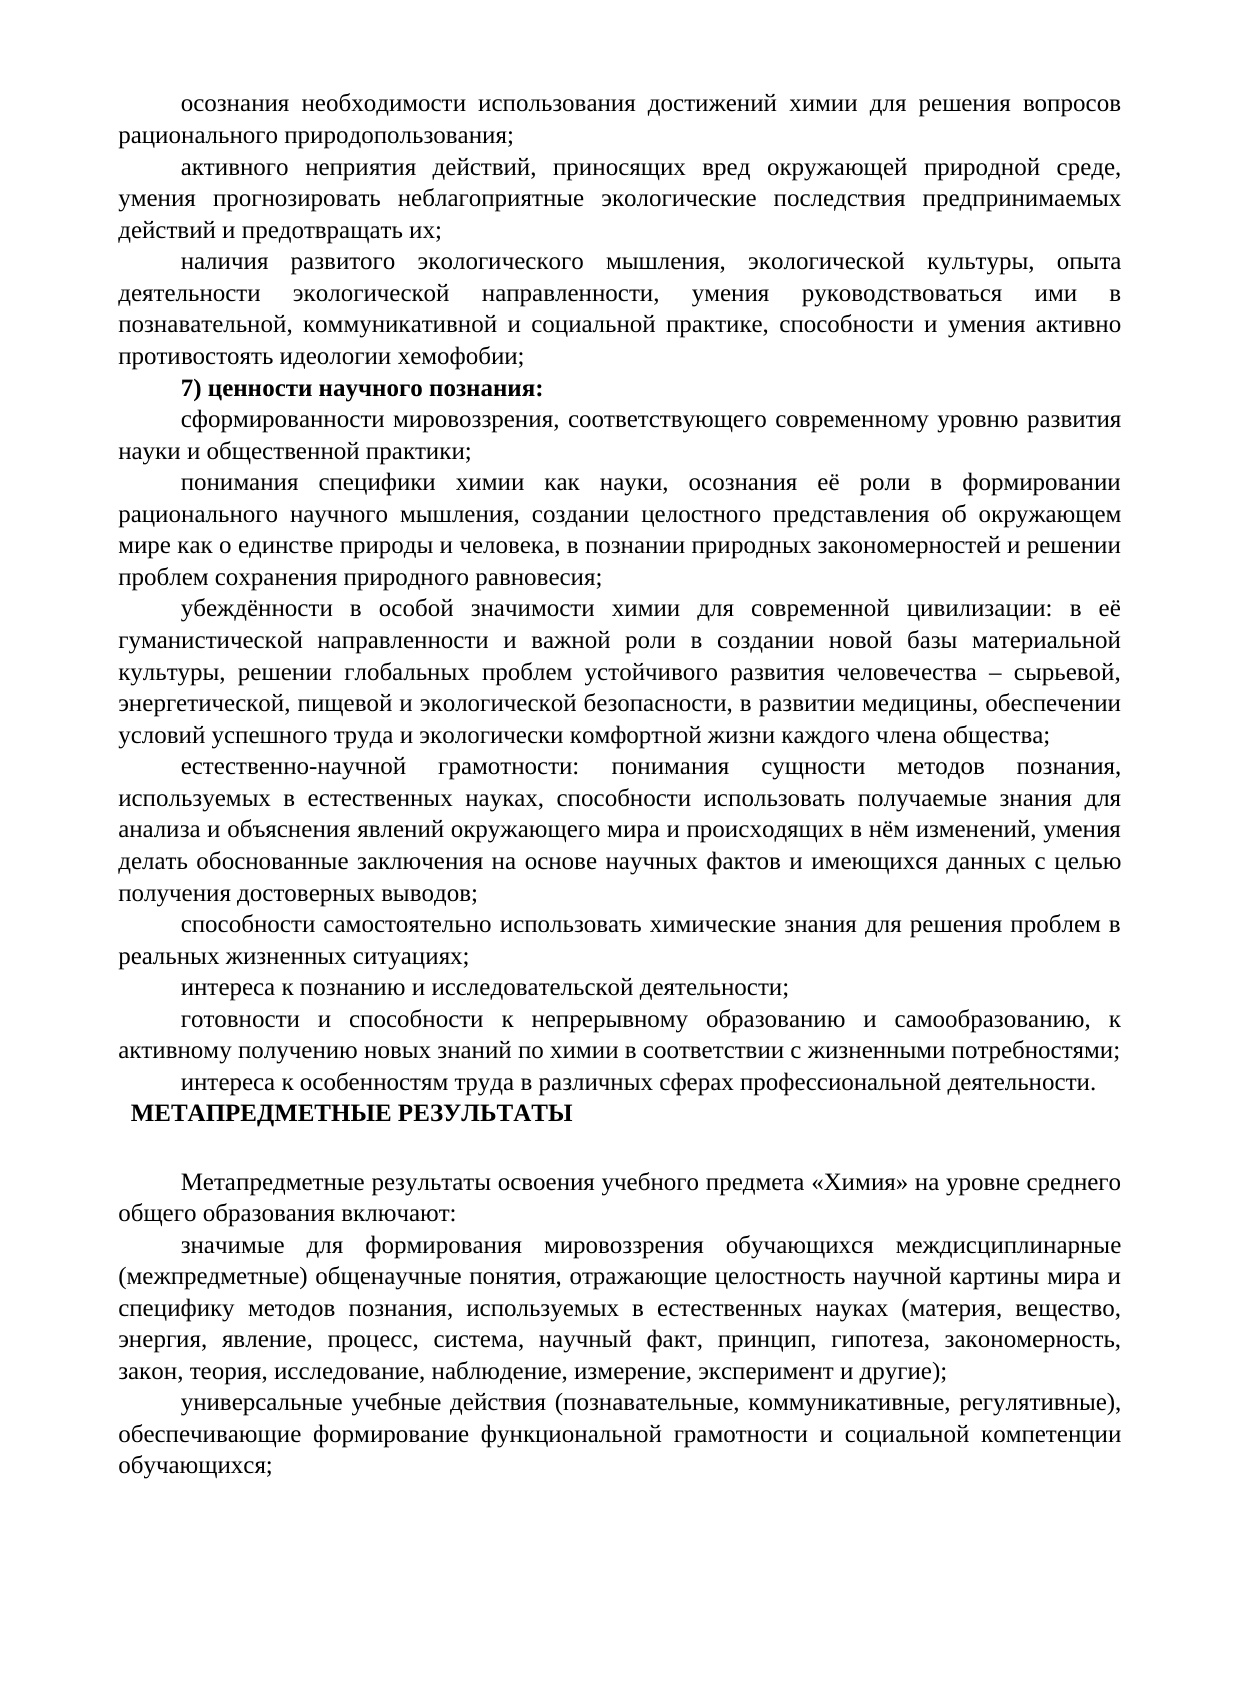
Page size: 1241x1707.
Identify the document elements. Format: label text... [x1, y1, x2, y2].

text Метапредметные результаты освоения учебного предмета «Химия» на уровне среднего общего образования включают: [118, 1167, 1122, 1227]
text способности самостоятельно использовать химические знания для решения проблем в реальных жизненных ситуациях; [118, 909, 1122, 969]
text естественно-научной грамотности: понимания сущности методов познания, используемых в естественных науках, способности использовать получаемые знания для анализа и объяснения явлений окружающего мира и происходящих в нём изменений, умения делать обоснованные заключения на основе научных фактов и имеющихся данных с целью получения достоверных выводов; [118, 751, 1122, 906]
text 7) ценности научного познания: [118, 373, 1122, 401]
text интереса к познанию и исследовательской деятельности; [118, 972, 1122, 1001]
text убеждённости в особой значимости химии для современной цивилизации: в её гуманистической направленности и важной роли в создании новой базы материальной культуры, решении глобальных проблем устойчивого развития человечества – сырьевой, энергетической, пищевой и экологической безопасности, в развитии медицины, обеспечении условий успешного труда и экологически комфортной жизни каждого члена общества; [118, 593, 1122, 748]
text понимания специфики химии как науки, осознания её роли в формировании рационального научного мышления, создании целостного представления об окружающем мире как о единстве природы и человека, в познании природных закономерностей и решении проблем сохранения природного равновесия; [118, 467, 1122, 591]
text готовности и способности к непрерывному образованию и самообразованию, к активному получению новых знаний по химии в соответствии с жизненными потребностями; [118, 1004, 1122, 1064]
text МЕТАПРЕДМЕТНЫЕ РЕЗУЛЬТАТЫ [131, 1098, 1122, 1127]
text наличия развитого экологического мышления, экологической культуры, опыта деятельности экологической направленности, умения руководствоваться ими в познавательной, коммуникативной и социальной практике, способности и умения активно противостоять идеологии хемофобии; [118, 246, 1122, 370]
text активного неприятия действий, приносящих вред окружающей природной среде, умения прогнозировать неблагоприятные экологические последствия предпринимаемых действий и предотвращать их; [118, 152, 1122, 243]
text значимые для формирования мировоззрения обучающихся междисциплинарные (межпредметные) общенаучные понятия, отражающие целостность научной картины мира и специфику методов познания, используемых в естественных науках (материя, вещество, энергия, явление, процесс, система, научный факт, принцип, гипотеза, закономерность, закон, теория, исследование, наблюдение, измерение, эксперимент и другие); [118, 1230, 1122, 1385]
text универсальные учебные действия (познавательные, коммуникативные, регулятивные), обеспечивающие формирование функциональной грамотности и социальной компетенции обучающихся; [118, 1387, 1122, 1479]
text осознания необходимости использования достижений химии для решения вопросов рационального природопользования; [118, 88, 1122, 149]
text интереса к особенностям труда в различных сферах профессиональной деятельности. [118, 1067, 1122, 1096]
text сформированности мировоззрения, соответствующего современному уровню развития науки и общественной практики; [118, 404, 1122, 464]
